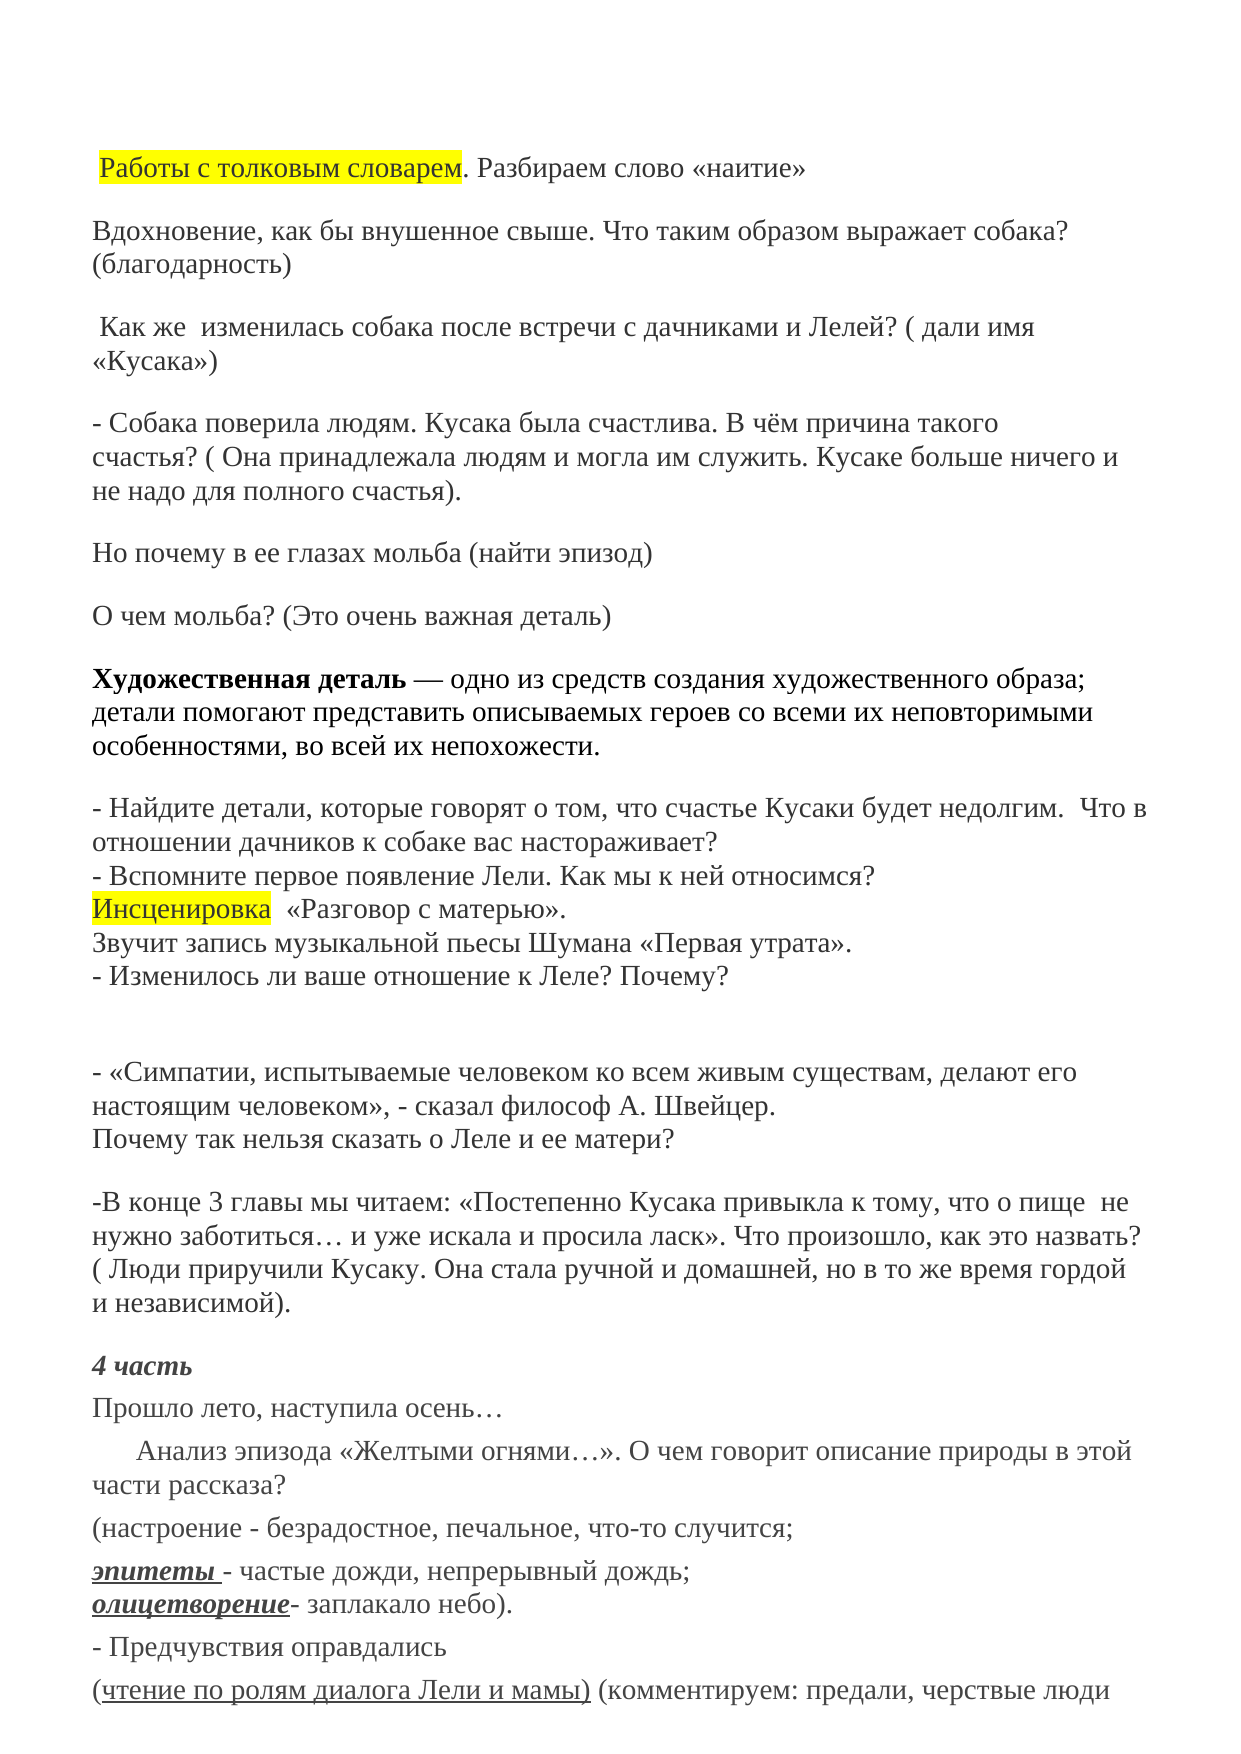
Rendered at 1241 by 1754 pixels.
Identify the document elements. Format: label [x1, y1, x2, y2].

table_header [89, 118, 1152, 1709]
